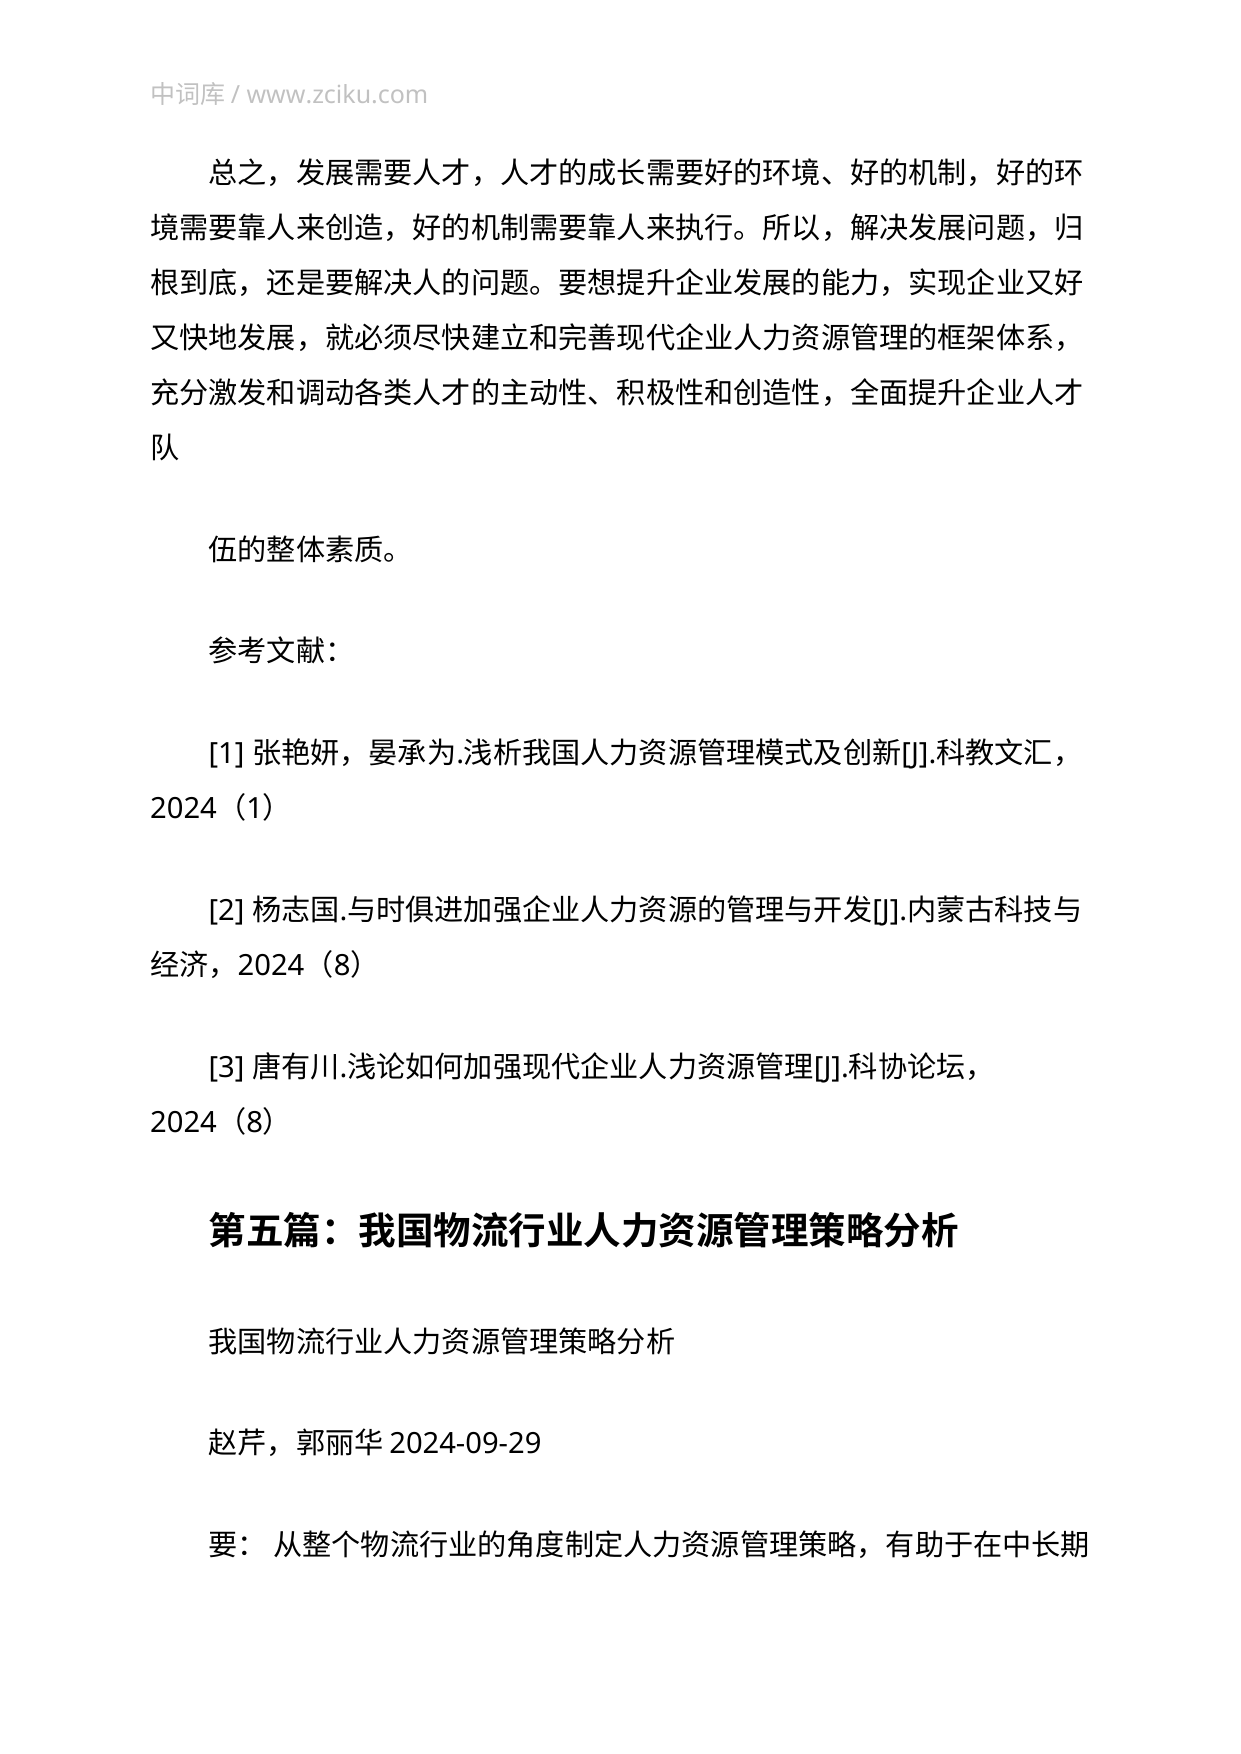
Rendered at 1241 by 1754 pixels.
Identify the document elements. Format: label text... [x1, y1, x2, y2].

text [1] 张艳妍，晏承为.浅析我国人力资源管理模式及创新[J].科教文汇，2024（1） [150, 730, 1090, 827]
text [150, 1522, 1090, 1564]
text [2] 杨志国.与时俱进加强企业人力资源的管理与开发[J].内蒙古科技与经济，2024（8） [150, 887, 1090, 984]
text 第五篇：我国物流行业人力资源管理策略分析 [150, 1201, 1090, 1255]
text 伍的整体素质。 [150, 526, 1090, 568]
text [3] 唐有川.浅论如何加强现代企业人力资源管理[J].科协论坛，2024（8） [150, 1044, 1090, 1141]
text 参考文献： [150, 628, 1090, 670]
text 总之，发展需要人才，人才的成长需要好的环境、好的机制，好的环境需要靠人来创造，好的机制需要靠人来执行。所以，解决发展问题，归根到底，还是要解决人的问题。要想提升企业发展的能力，实现企业又好又快地发展，就必须尽快建立和完善现代企业人力资源管理的框架体系，充分激发和调动各类人才的主动性、积极性和创造性，全面提升企业人才队 [150, 150, 1090, 467]
text 我国物流行业人力资源管理策略分析 [150, 1318, 1090, 1360]
text 赵芹，郭丽华2024-09-29 [150, 1420, 1090, 1462]
